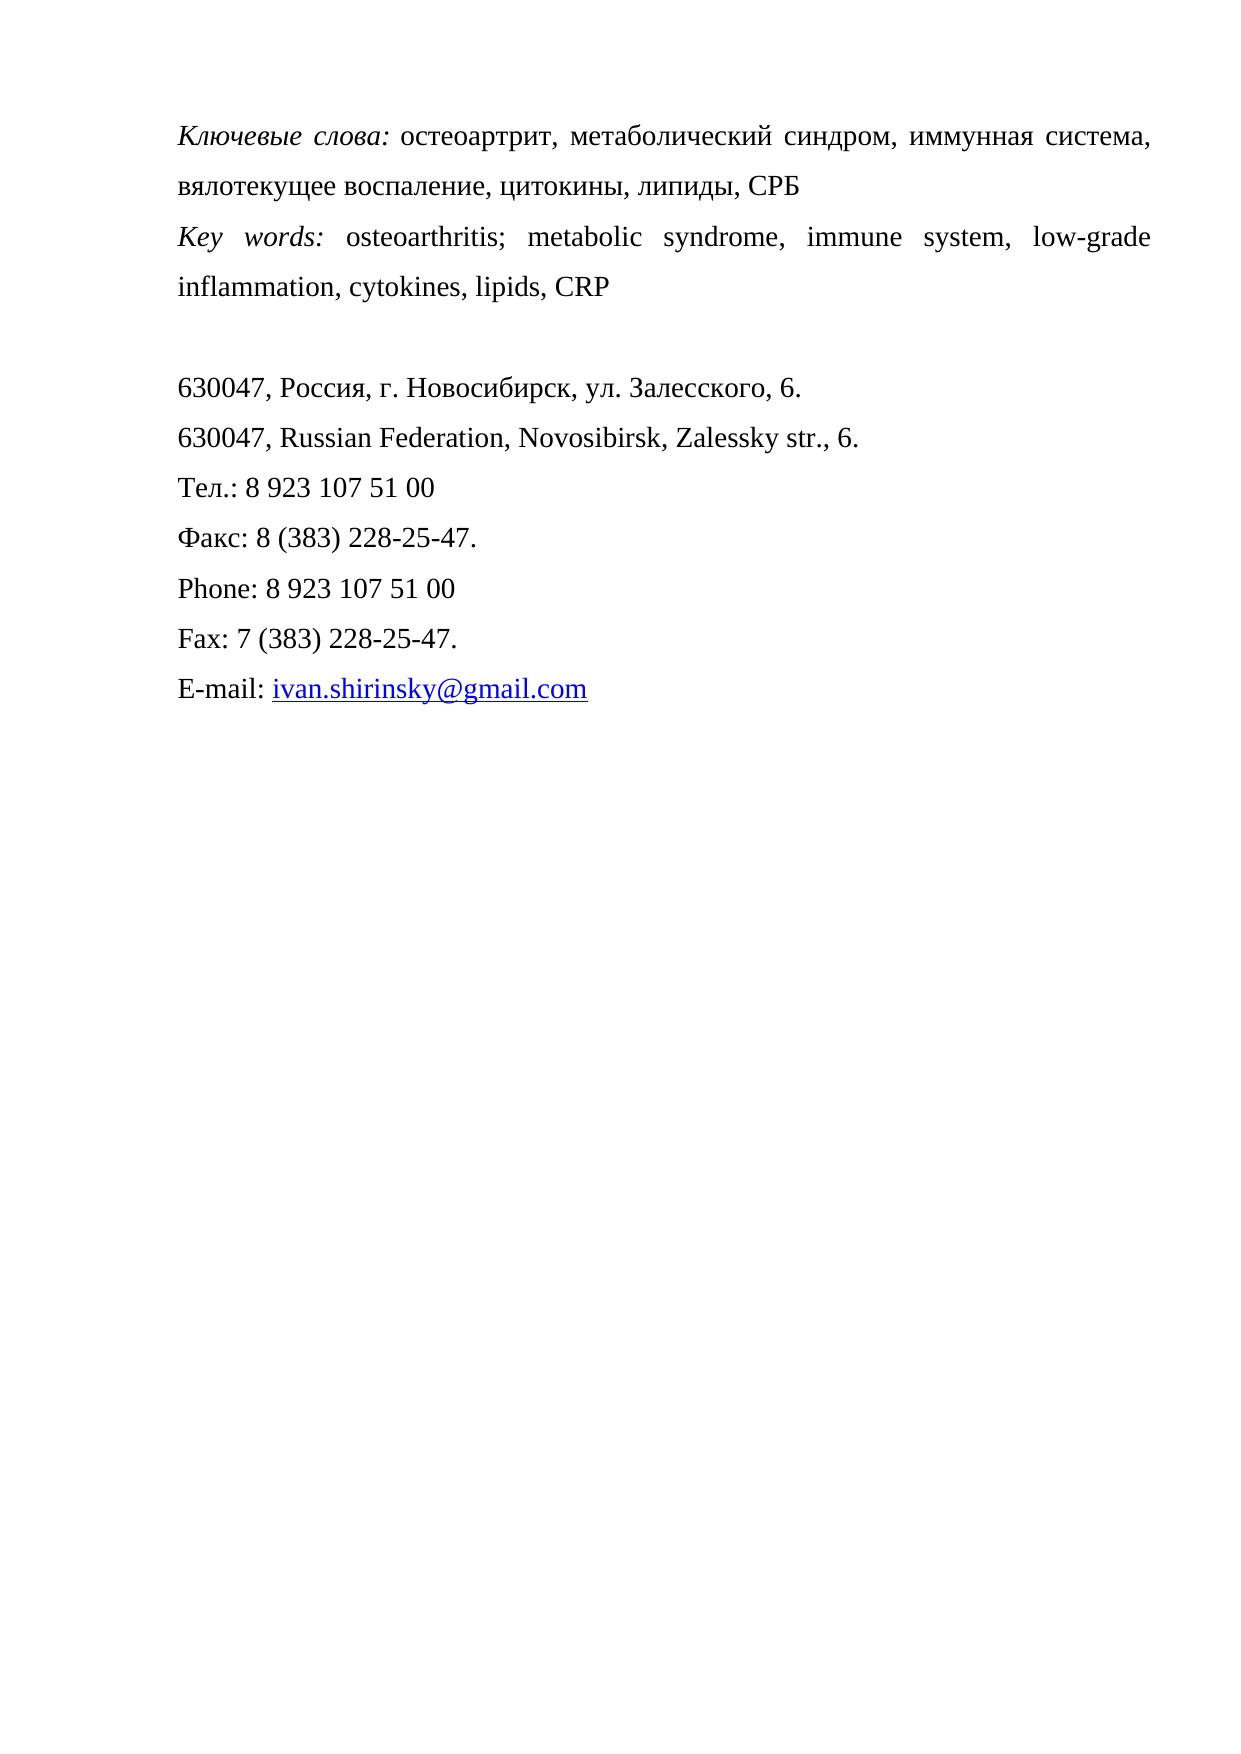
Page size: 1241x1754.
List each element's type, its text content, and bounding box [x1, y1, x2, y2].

text Phone: 8 923 107 51 00 [177, 571, 1152, 604]
text Fax: 7 (383) 228-25-47. [177, 621, 1152, 655]
text Key words: osteoarthritis; metabolic syndrome, immune system, low-grade inflammation, cytokines, lipids, CRP [177, 219, 1152, 303]
text Тел.: 8 923 107 51 00 [177, 470, 1152, 504]
text Ключевые слова: остеоартрит, метаболический синдром, иммунная система, вялотекущее воспаление, цитокины, липиды, СРБ [177, 118, 1152, 202]
text 630047, Россия, г. Новосибирск, ул. Залесского, 6. [177, 370, 1152, 403]
text Факс: 8 (383) 228-25-47. [177, 521, 1152, 554]
text E-mail: ivan.shirinsky@gmail.com [177, 672, 1152, 705]
text 630047, Russian Federation, Novosibirsk, Zalessky str., 6. [177, 420, 1152, 453]
